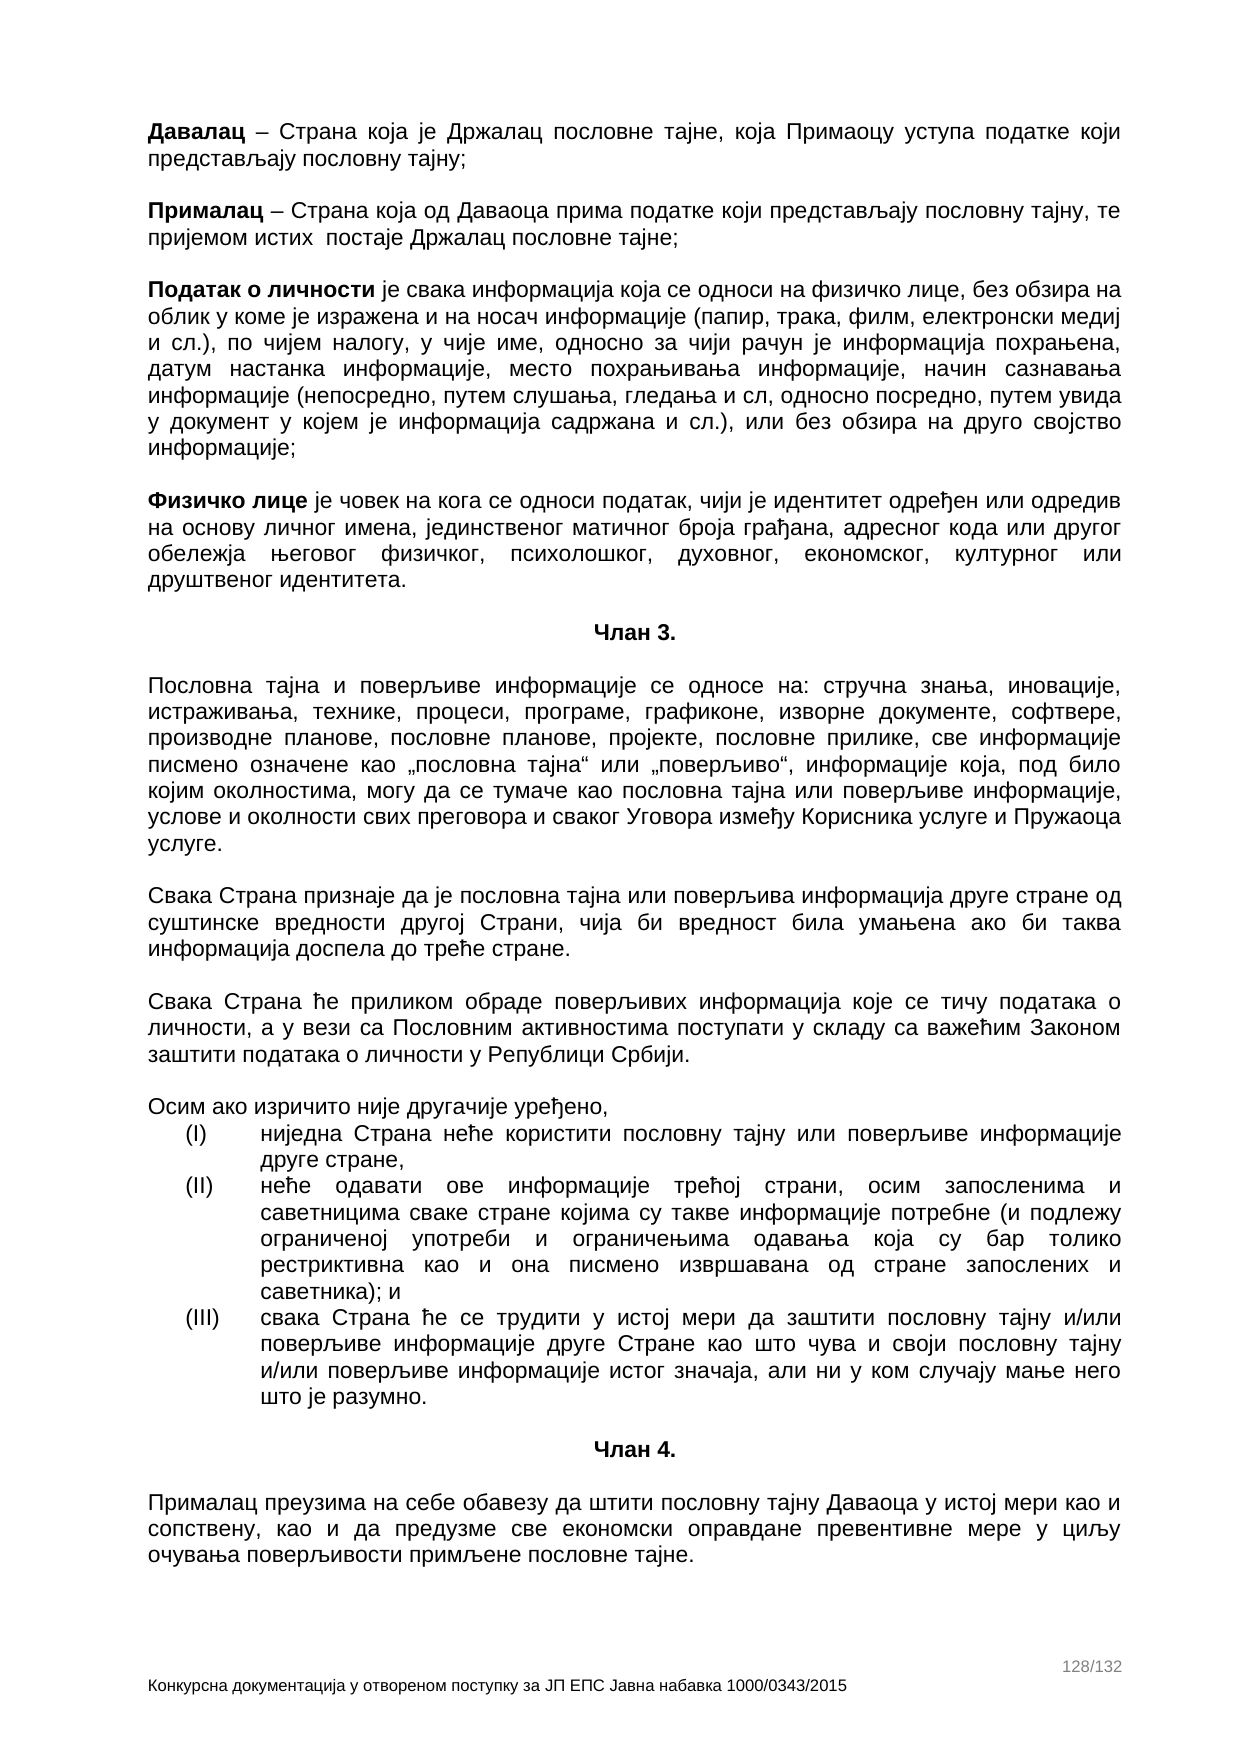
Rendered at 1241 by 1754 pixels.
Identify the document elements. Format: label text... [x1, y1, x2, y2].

text Члан 3. [148, 619, 1122, 645]
text Прималац преузима на себе обавезу да штити пословну тајну Даваоца у истој мери као и сопствену, као и да предузме све економски оправдане превентивне мере у циљу очувања поверљивости примљене пословне тајне. [148, 1488, 1122, 1568]
text Свака Страна ће приликом обраде поверљивих информација које се тичу података о личности, а у вези са Пословним активностима поступати у складу са важећим Законом заштити података о личности у Републици Србији. [148, 988, 1122, 1067]
list свака Страна ће се трудити у истој мери да заштити пословну тајну и/или поверљиве информације друге Стране као што чува и своји пословну тајну и/или поверљиве информације истог значаја, али ни у ком случају мање него што је разумно. [185, 1304, 1122, 1409]
list ниједна Страна неће користити пословну тајну или поверљиве информације друге стране, [185, 1119, 1122, 1172]
text Члан 4. [148, 1436, 1122, 1462]
text Пословна тајна и поверљиве информације се односе на: стручна знања, иновације, истраживања, технике, процеси, програмe, графиконe, изворнe документe, софтверe, производнe плановe, пословнe плановe, пројектe, пословне прилике, све информације писмено означене као „пословна тајна“ или „поверљиво“, информације која, под било којим околностима, могу да се тумаче као пословна тајна или поверљиве информације, услове и околности свих преговора и сваког Уговора између Корисника услуге и Пружаоца услуге. [148, 672, 1122, 856]
text Податак о личности је свака информација која се односи на физичко лице, без обзира на облик у коме је изражена и на носач информације (папир, трака, филм, електронски медиј и сл.), по чијем налогу, у чије име, односно за чији рачун је информација похрањена, датум настанка информације, место похрањивања информације, начин сазнавања информације (непосредно, путем слушања, гледања и сл, односно посредно, путем увида у документ у којем је информација садржана и сл.), или без обзира на друго својство информације; [148, 276, 1122, 461]
text Давалац – Страна која је Држалац пословне тајне, која Примаоцу уступа податке који представљају пословну тајну; [148, 118, 1122, 171]
list неће одавати ове информације трећој страни, осим запосленима и саветницима сваке стране којима су такве информације потребне (и подлежу ограниченој употреби и ограничењима одавања која су бар толико рестриктивна као и она писмено извршавана од стране запослених и саветника); и [185, 1172, 1122, 1304]
text Свака Страна признаје да је пословна тајна или поверљива информација друге стране од суштинске вредности другој Страни, чија би вредност била умањена ако би таква информација доспела до треће стране. [148, 882, 1122, 961]
text Прималац – Страна која од Даваоца прима податке који представљају пословну тајну, те пријемом истих постаје Држалац пословне тајне; [148, 197, 1122, 250]
text Осим ако изричито није другачије уређено, [148, 1093, 1122, 1119]
text Физичко лице је човек на кога се односи податак, чији је идентитет одређен или одредив на основу личног имена, јединственог матичног броја грађана, адресног кода или другог обележја његовог физичког, психолошког, духовног, економског, културног или друштвеног идентитета. [148, 487, 1122, 592]
